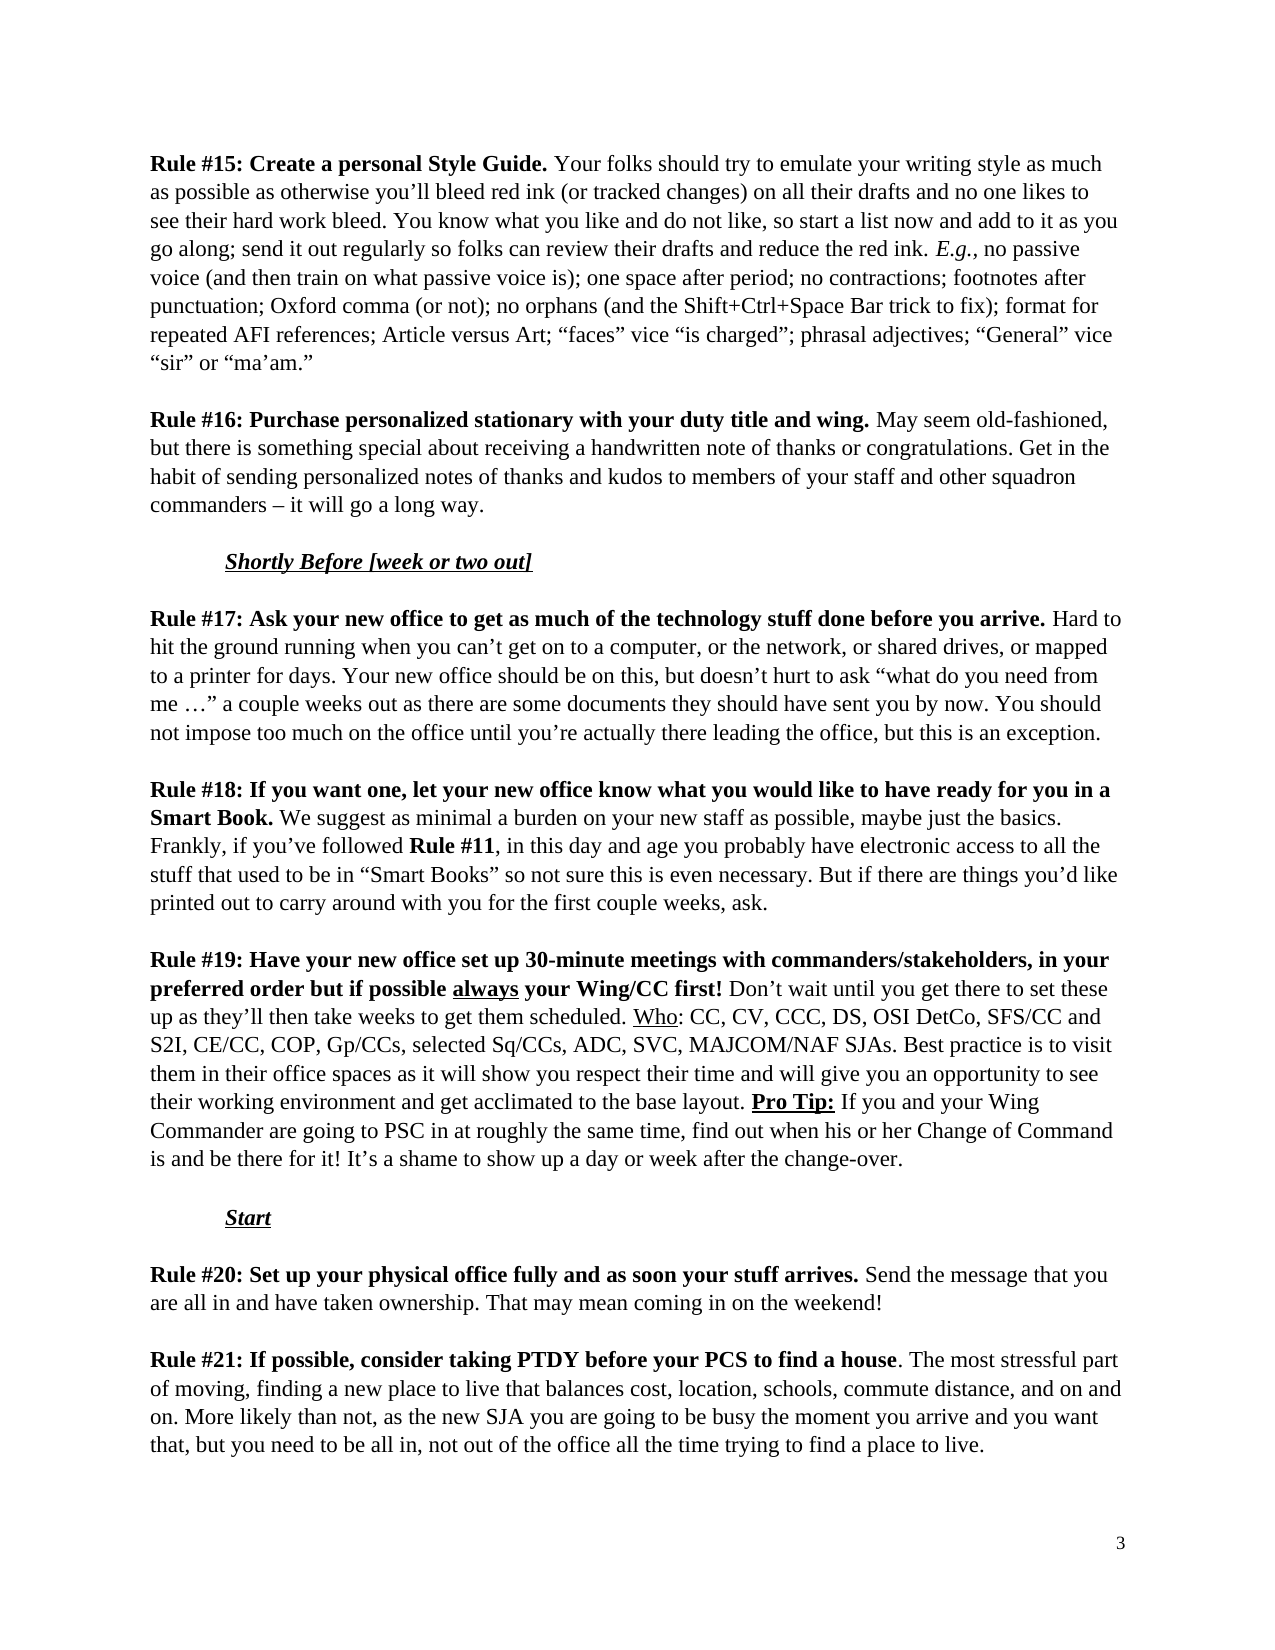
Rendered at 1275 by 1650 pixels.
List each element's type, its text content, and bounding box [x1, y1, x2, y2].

text Start [150, 1204, 1125, 1230]
text Rule #16: Purchase personalized stationary with your duty title and wing. May seem old-fashioned, but there is something special about receiving a handwritten note of thanks or congratulations. Get in the habit of sending personalized notes of thanks and kudos to members of your staff and other squadron commanders – it will go a long way. [150, 406, 1125, 518]
text Rule #18: If you want one, let your new office know what you would like to have ready for you in a Smart Book. We suggest as minimal a burden on your new staff as possible, maybe just the basics. Frankly, if you’ve followed Rule #11, in this day and age you probably have electronic access to all the stuff that used to be in “Smart Books” so not sure this is even necessary. But if there are things you’d like printed out to carry around with you for the first couple weeks, ask. [150, 776, 1125, 916]
text Rule #17: Ask your new office to get as much of the technology stuff done before you arrive. Hard to hit the ground running when you can’t get on to a computer, or the network, or shared drives, or mapped to a printer for days. Your new office should be on this, but doesn’t hurt to ask “what do you need from me …” a couple weeks out as there are some documents they should have sent you by now. You should not impose too much on the office until you’re actually there leading the office, but this is an exception. [150, 605, 1125, 745]
text Rule #15: Create a personal Style Guide. Your folks should try to emulate your writing style as much as possible as otherwise you’ll bleed red ink (or tracked changes) on all their drafts and no one likes to see their hard work bleed. You know what you like and do not like, so start a list now and add to it as you go along; send it out regularly so folks can review their drafts and reduce the red ink. E.g., no passive voice (and then train on what passive voice is); one space after period; no contractions; footnotes after punctuation; Oxford comma (or not); no orphans (and the Shift+Ctrl+Space Bar trick to fix); format for repeated AFI references; Article versus Art; “faces” vice “is charged”; phrasal adjectives; “General” vice “sir” or “ma’am.” [150, 150, 1125, 375]
text Rule #19: Have your new office set up 30-minute meetings with commanders/stakeholders, in your preferred order but if possible always your Wing/CC first! Don’t wait until you get there to set these up as they’ll then take weeks to get them scheduled. Who: CC, CV, CCC, DS, OSI DetCo, SFS/CC and S2I, CE/CC, COP, Gp/CCs, selected Sq/CCs, ADC, SVC, MAJCOM/NAF SJAs. Best practice is to visit them in their office spaces as it will show you respect their time and will give you an opportunity to see their working environment and get acclimated to the base layout. Pro Tip: If you and your Wing Commander are going to PSC in at roughly the same time, find out when his or her Change of Command is and be there for it! It’s a shame to show up a day or week after the change-over. [150, 946, 1125, 1172]
text Shortly Before [week or two out] [150, 548, 1125, 574]
text Rule #21: If possible, consider taking PTDY before your PCS to find a house. The most stressful part of moving, finding a new place to live that balances cost, location, schools, commute distance, and on and on. More likely than not, as the new SJA you are going to be busy the moment you arrive and you want that, but you need to be all in, not out of the office all the time trying to find a place to live. [150, 1346, 1125, 1458]
text Rule #20: Set up your physical office fully and as soon your stuff arrives. Send the message that you are all in and have taken ownership. That may mean coming in on the weekend! [150, 1261, 1125, 1316]
